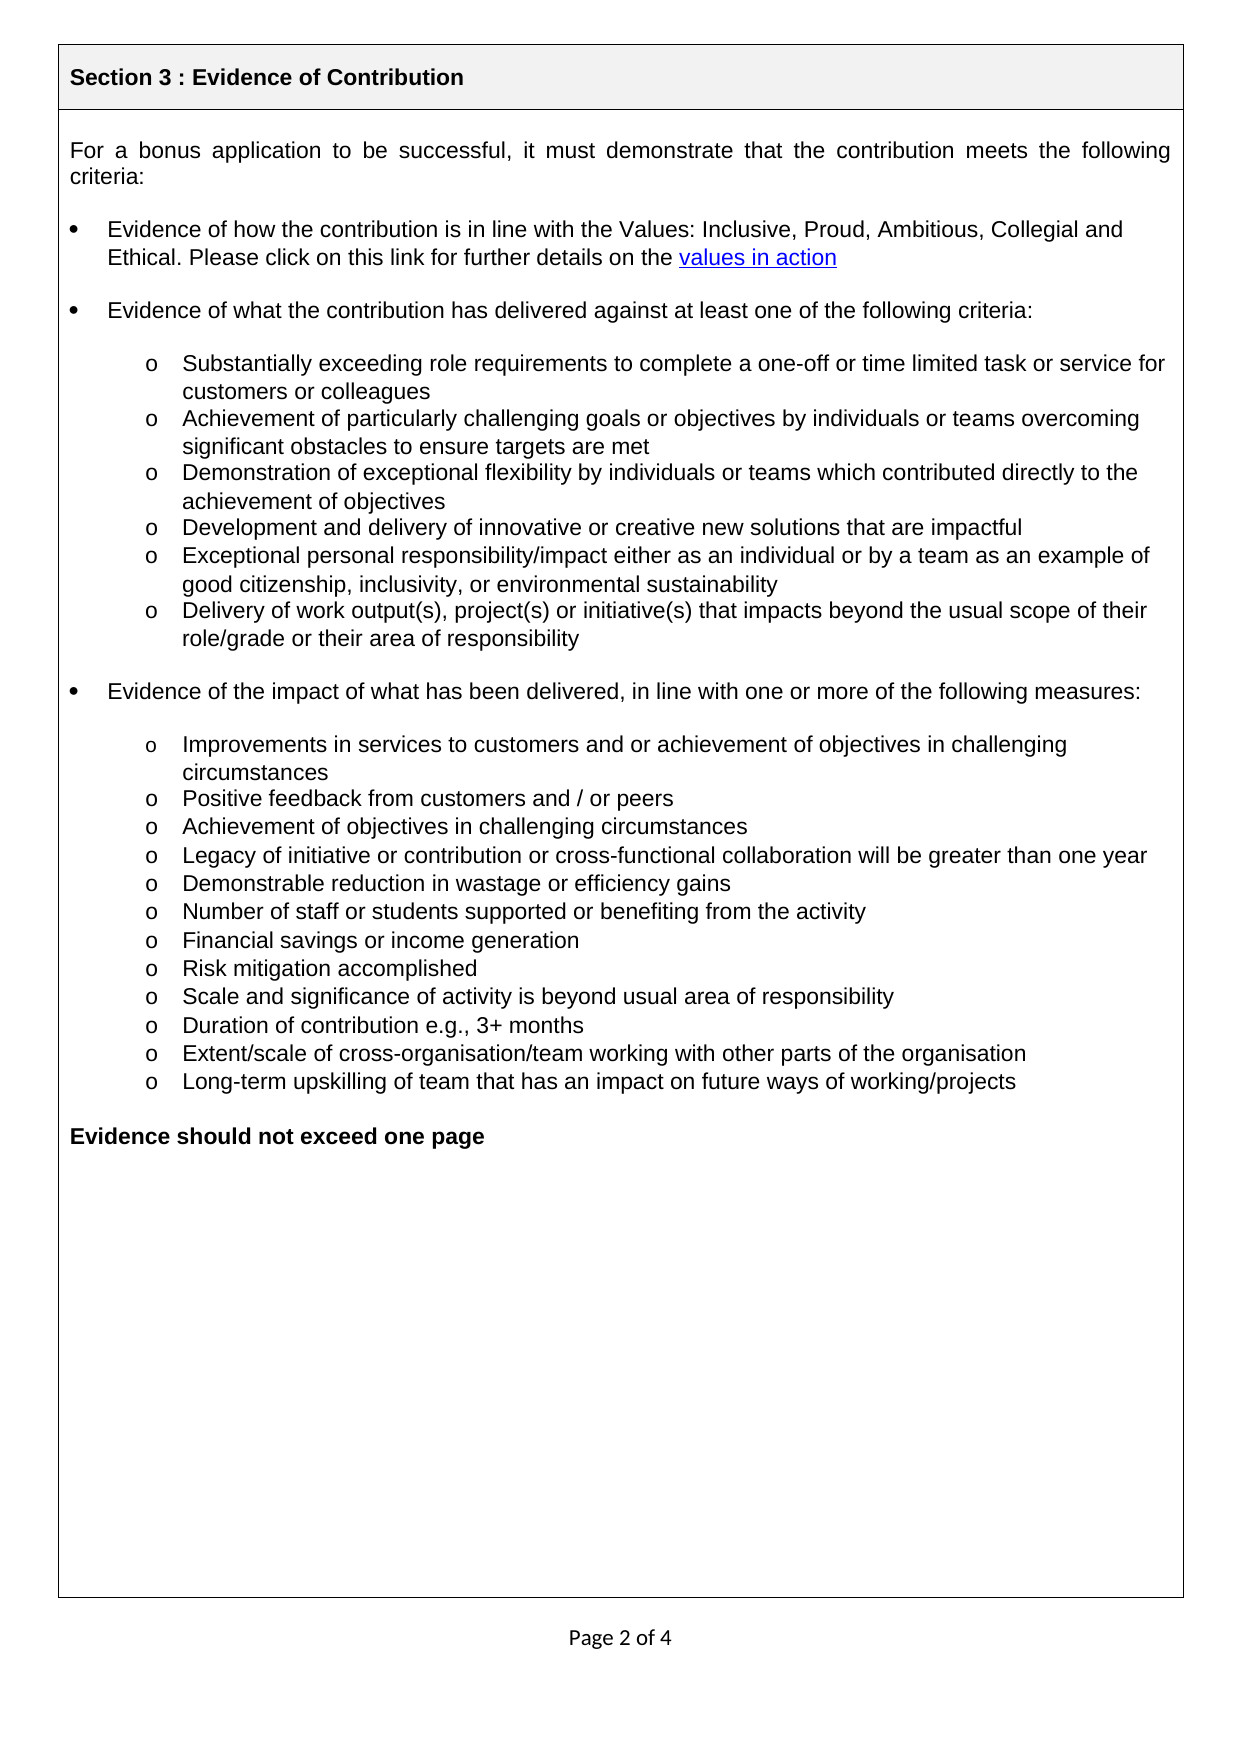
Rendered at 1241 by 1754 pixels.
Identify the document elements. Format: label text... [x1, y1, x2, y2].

table_cell Section 3 : Evidence of Contribution [59, 45, 1183, 109]
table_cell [59, 110, 1183, 1597]
